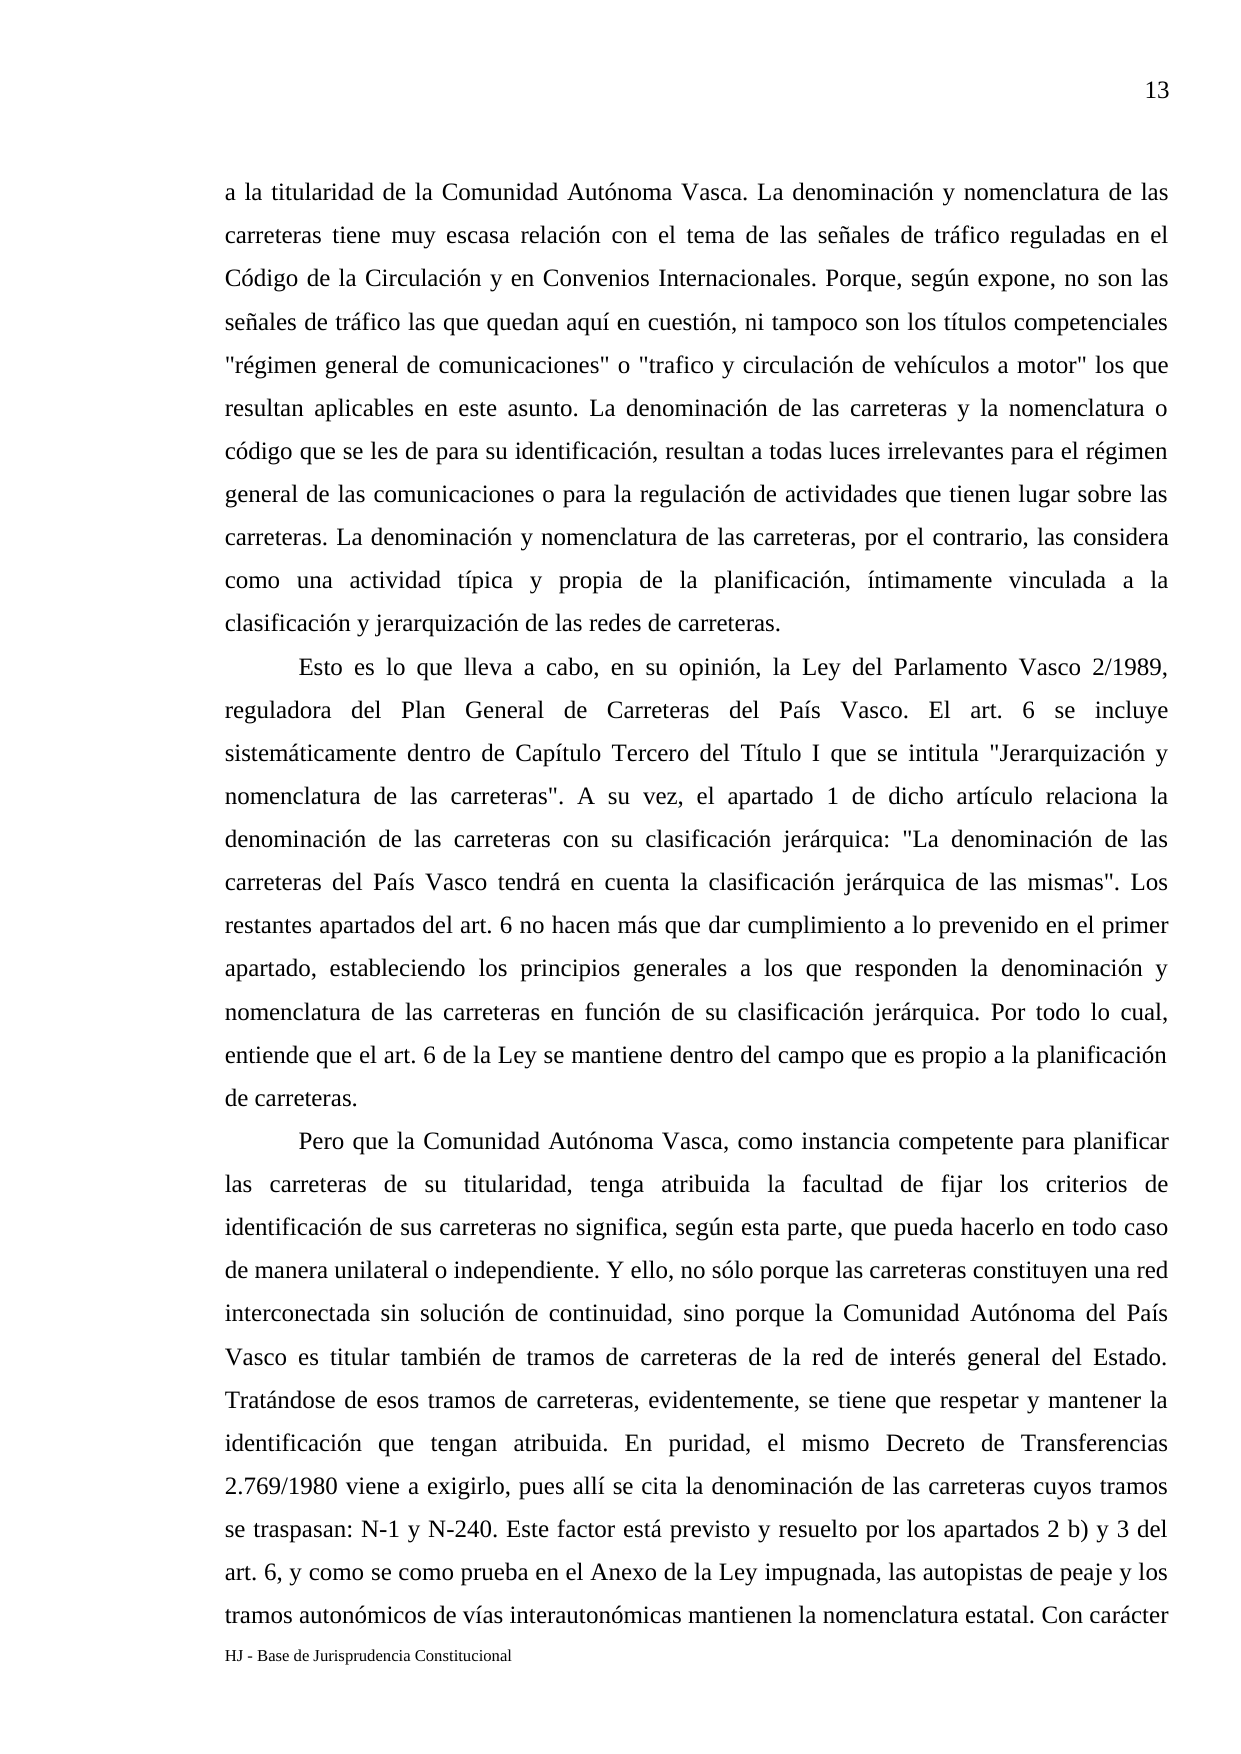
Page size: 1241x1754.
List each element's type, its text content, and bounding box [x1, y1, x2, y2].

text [224, 1126, 1169, 1629]
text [224, 177, 1169, 637]
text Esto es lo que lleva a cabo, en su opinión, la Ley del Parlamento Vasco 2/1989, reguladora del Plan General de Carreteras del País Vasco. El art. 6 se incluye sistemáticamente dentro de Capítulo Tercero del Título I que se intitula "Jerarquización y nomenclatura de las carreteras". A su vez, el apartado 1 de dicho artículo relaciona la denominación de las carreteras con su clasificación jerárquica: "La denominación de las carreteras del País Vasco tendrá en cuenta la clasificación jerárquica de las mismas". Los restantes apartados del art. 6 no hacen más que dar cumplimiento a lo prevenido en el primer apartado, estableciendo los principios generales a los que responden la denominación y nomenclatura de las carreteras en función de su clasificación jerárquica. Por todo lo cual, entiende que el art. 6 de la Ley se mantiene dentro del campo que es propio a la planificación de carreteras. [224, 652, 1169, 1112]
